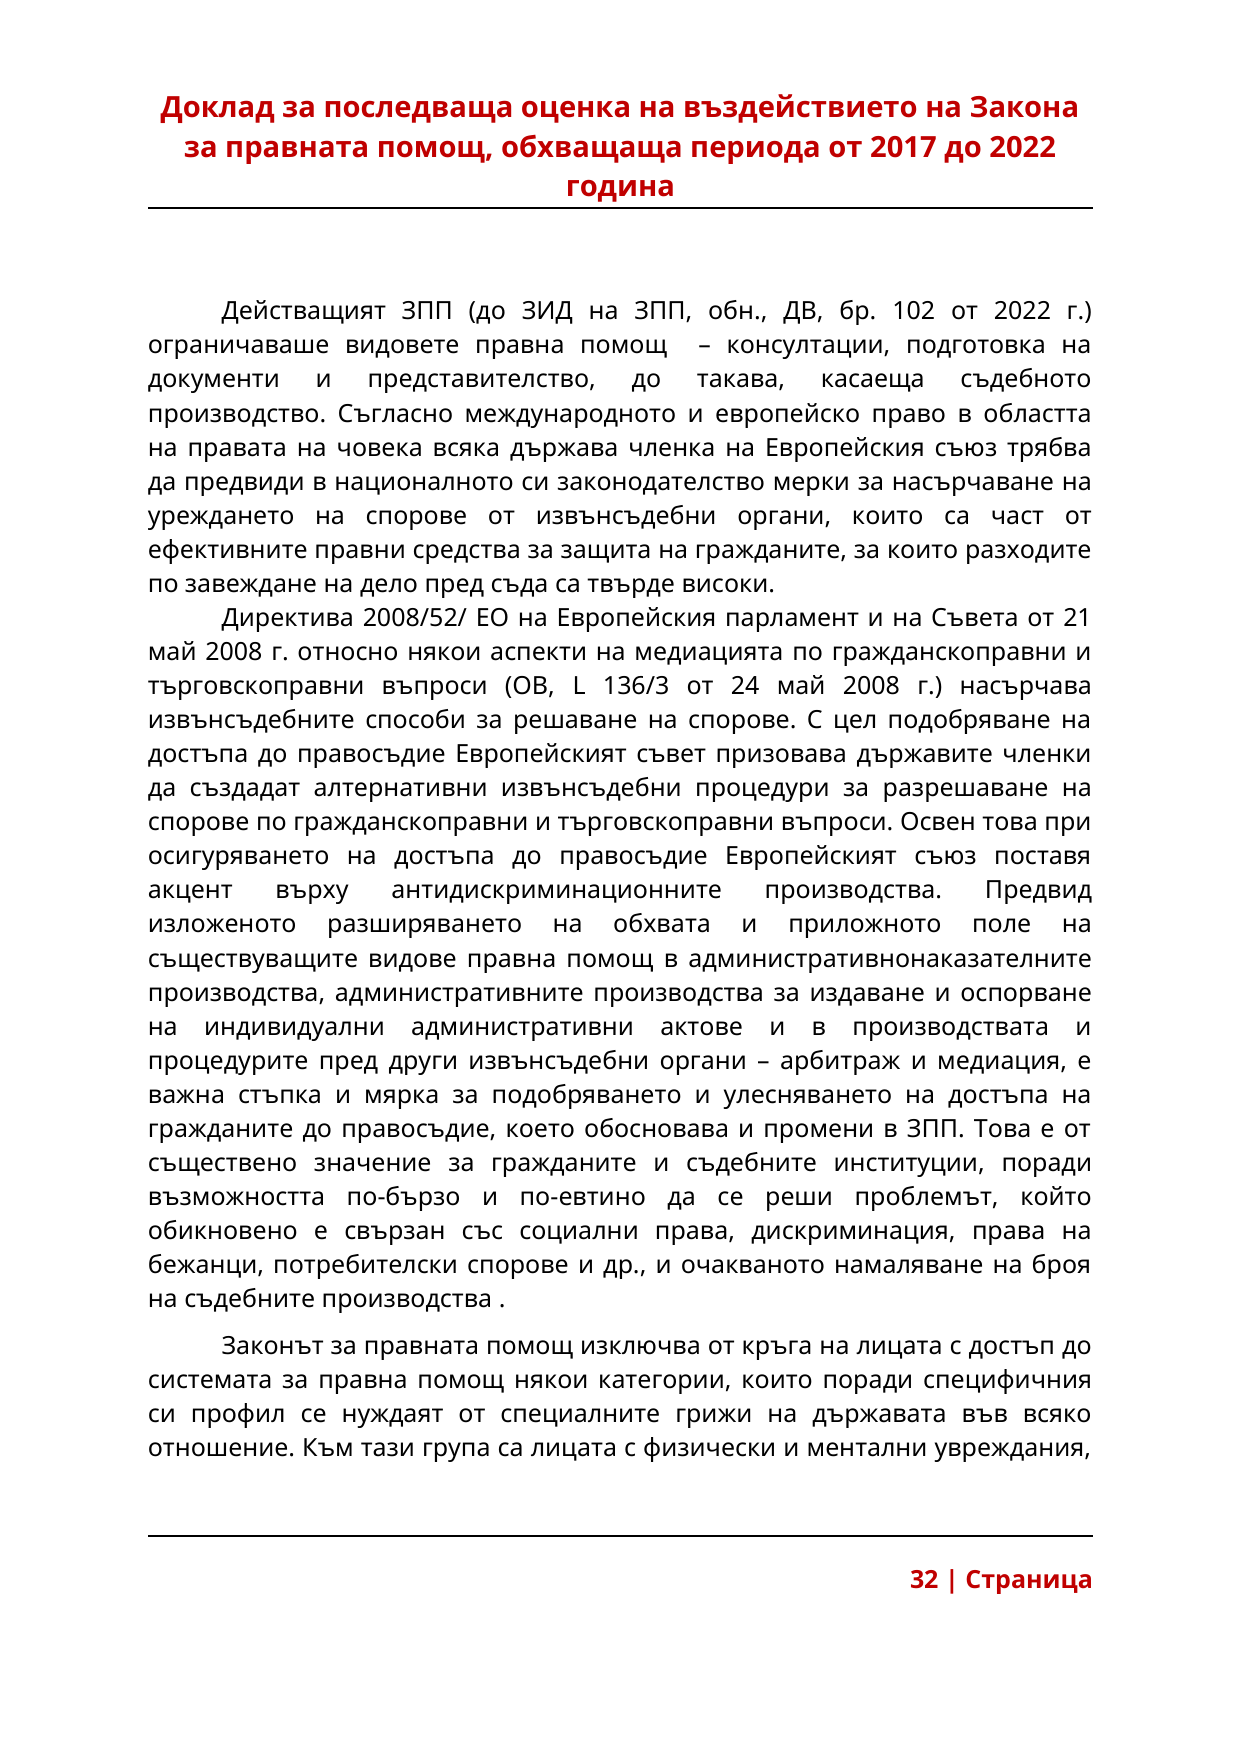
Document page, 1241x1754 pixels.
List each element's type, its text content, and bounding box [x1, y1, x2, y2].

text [148, 1327, 1093, 1464]
text Директива 2008/52/ ЕО на Европейския парламент и на Съвета от 21 май 2008 г. относно някои аспекти на медиацията по гражданскоправни и търговскоправни въпроси (ОВ, L 136/3 от 24 май 2008 г.) насърчава извънсъдебните способи за решаване на спорове. С цел подобряване на достъпа до правосъдие Европейският съвет призовава държавите членки да създадат алтернативни извънсъдебни процедури за разрешаване на спорове по гражданскоправни и търговскоправни въпроси. Освен това при осигуряването на достъпа до правосъдие Европейският съюз поставя акцент върху антидискриминационните производства. Предвид изложеното разширяването на обхвата и приложното поле на съществуващите видове правна помощ в административнонаказателните производства, административните производства за издаване и оспорване на индивидуални административни актове и в производствата и процедурите пред други извънсъдебни органи – арбитраж и медиация, е важна стъпка и мярка за подобряването и улесняването на достъпа на гражданите до правосъдие, което обосновава и промени в ЗПП. Това е от съществено значение за гражданите и съдебните институции, поради възможността по-бързо и по-евтино да се реши проблемът, който обикновено е свързан със социални права, дискриминация, права на бежанци, потребителски спорове и др., и очакваното намаляване на броя на съдебните производства . [148, 599, 1093, 1315]
text Действащият ЗПП (до ЗИД на ЗПП, обн., ДВ, бр. 102 от 2022 г.) ограничаваше видовете правна помощ – консултации, подготовка на документи и представителство, до такава, касаеща съдебното производство. Съгласно международното и европейско право в областта на правата на човека всяка държава членка на Европейския съюз трябва да предвиди в националното си законодателство мерки за насърчаване на уреждането на спорове от извънсъдебни органи, които са част от ефективните правни средства за защита на гражданите, за които разходите по завеждане на дело пред съда са твърде високи. [148, 293, 1093, 599]
